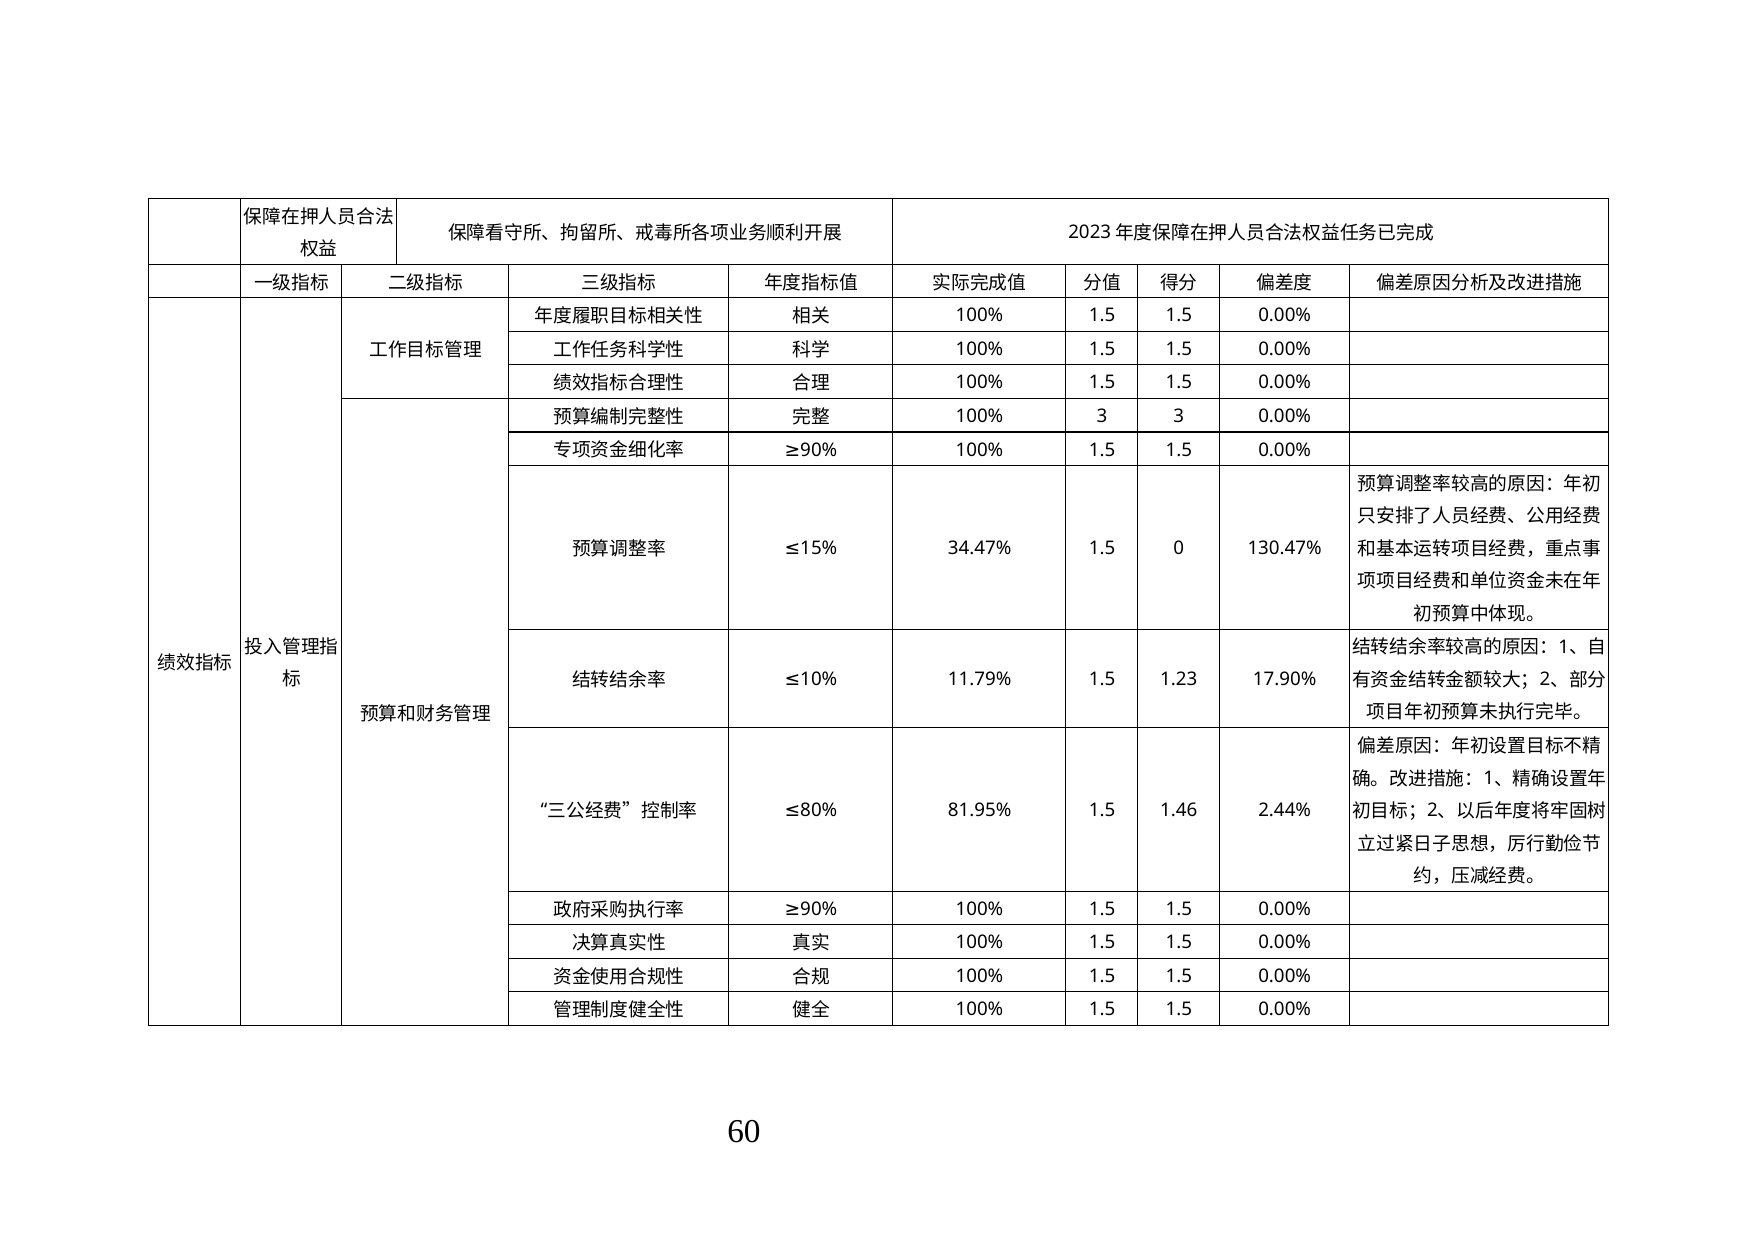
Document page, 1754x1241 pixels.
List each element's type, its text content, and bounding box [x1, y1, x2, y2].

table_cell 真实 [729, 925, 892, 958]
table_cell 1.5 [1066, 332, 1137, 364]
table_cell 完整 [729, 399, 892, 431]
table_cell 100% [893, 992, 1065, 1025]
table_cell [1350, 992, 1608, 1025]
table_cell 0.00% [1220, 298, 1349, 331]
table_cell 偏差原因：年初设置目标不精确。改进措施：1、精确设置年初目标；2、以后年度将牢固树立过紧日子思想，厉行勤俭节约，压减经费。 [1350, 728, 1608, 891]
table_cell 100% [893, 959, 1065, 991]
table_cell 1.5 [1138, 433, 1219, 465]
table_cell 1.5 [1066, 925, 1137, 958]
table_cell 0 [1138, 466, 1219, 628]
table_cell 分值 [1066, 265, 1137, 297]
table_cell 健全 [729, 992, 892, 1025]
table_cell 预算调整率较高的原因：年初只安排了人员经费、公用经费和基本运转项目经费，重点事项项目经费和单位资金未在年初预算中体现。 [1350, 466, 1608, 628]
table_cell 一级指标 [241, 265, 341, 297]
table_cell 130.47% [1220, 466, 1349, 628]
table_cell 1.5 [1138, 892, 1219, 924]
table_cell 34.47% [893, 466, 1065, 628]
table_cell 2.44% [1220, 728, 1349, 891]
table_cell 科学 [729, 332, 892, 364]
table_cell 3 [1066, 399, 1137, 431]
table_cell [1350, 925, 1608, 958]
table_cell ≤10% [729, 630, 892, 727]
table_cell 0.00% [1220, 959, 1349, 991]
table_cell 专项资金细化率 [509, 433, 728, 465]
table_cell 100% [893, 433, 1065, 465]
table_cell 1.5 [1066, 298, 1137, 331]
table_cell 1.5 [1066, 365, 1137, 398]
table_cell 预算编制完整性 [509, 399, 728, 431]
table_cell 1.5 [1066, 433, 1137, 465]
table_cell 1.5 [1138, 298, 1219, 331]
table_cell 结转结余率较高的原因：1、自有资金结转金额较大；2、部分项目年初预算未执行完毕。 [1350, 630, 1608, 727]
table_cell 100% [893, 925, 1065, 958]
table_cell 保障在押人员合法权益 [241, 199, 396, 264]
table_cell 管理制度健全性 [509, 992, 728, 1025]
table_cell 3 [1138, 399, 1219, 431]
table_cell ≥90% [729, 433, 892, 465]
table_cell 偏差原因分析及改进措施 [1350, 265, 1608, 297]
table_cell 1.5 [1138, 332, 1219, 364]
table_cell 17.90% [1220, 630, 1349, 727]
table_cell 投入管理指标 [241, 298, 341, 1025]
table_cell 合规 [729, 959, 892, 991]
table_cell 相关 [729, 298, 892, 331]
table_cell 100% [893, 332, 1065, 364]
table_cell 1.5 [1066, 959, 1137, 991]
table_cell ≥90% [729, 892, 892, 924]
table_cell 1.5 [1066, 992, 1137, 1025]
table_cell [1350, 365, 1608, 398]
table_cell 0.00% [1220, 399, 1349, 431]
table_cell 得分 [1138, 265, 1219, 297]
table_cell 政府采购执行率 [509, 892, 728, 924]
table_cell ≤80% [729, 728, 892, 891]
table_cell 1.5 [1138, 959, 1219, 991]
table_cell 0.00% [1220, 892, 1349, 924]
table_cell 二级指标 [342, 265, 508, 297]
table_cell 11.79% [893, 630, 1065, 727]
table_cell [1350, 332, 1608, 364]
table_cell 资金使用合规性 [509, 959, 728, 991]
table_cell [1350, 298, 1608, 331]
table_cell 预算和财务管理 [342, 399, 508, 1025]
table_cell 100% [893, 298, 1065, 331]
table_cell 100% [893, 365, 1065, 398]
table_cell [1350, 892, 1608, 924]
table_cell 100% [893, 399, 1065, 431]
table_cell 0.00% [1220, 433, 1349, 465]
table_cell 工作任务科学性 [509, 332, 728, 364]
table_cell 保障看守所、拘留所、戒毒所各项业务顺利开展 [397, 199, 892, 264]
table_cell 工作目标管理 [342, 298, 508, 398]
table_cell “三公经费”控制率 [509, 728, 728, 891]
table_cell 0.00% [1220, 365, 1349, 398]
table_cell 绩效指标 [149, 298, 240, 1025]
table_cell 合理 [729, 365, 892, 398]
table_cell 1.5 [1138, 365, 1219, 398]
table_cell 决算真实性 [509, 925, 728, 958]
table_cell 1.5 [1066, 728, 1137, 891]
table_cell 年度指标值 [729, 265, 892, 297]
table_cell 1.5 [1138, 925, 1219, 958]
table_cell 1.23 [1138, 630, 1219, 727]
table_cell 结转结余率 [509, 630, 728, 727]
table_cell ≤15% [729, 466, 892, 628]
table_cell [149, 265, 240, 297]
table_cell 偏差度 [1220, 265, 1349, 297]
table_cell [1350, 433, 1608, 465]
table_cell 1.5 [1066, 892, 1137, 924]
table_cell [1350, 959, 1608, 991]
table_cell 0.00% [1220, 332, 1349, 364]
table_cell 1.46 [1138, 728, 1219, 891]
table_cell 年度履职目标相关性 [509, 298, 728, 331]
table_cell 81.95% [893, 728, 1065, 891]
table_cell 1.5 [1066, 466, 1137, 628]
table_cell 实际完成值 [893, 265, 1065, 297]
table_cell 1.5 [1138, 992, 1219, 1025]
table_cell 0.00% [1220, 925, 1349, 958]
table_cell 绩效指标合理性 [509, 365, 728, 398]
table_cell 2023年度保障在押人员合法权益任务已完成 [893, 199, 1608, 264]
table_cell 0.00% [1220, 992, 1349, 1025]
table_cell 100% [893, 892, 1065, 924]
table_cell 1.5 [1066, 630, 1137, 727]
table_cell 预算调整率 [509, 466, 728, 628]
table_cell [1350, 399, 1608, 431]
table_cell 三级指标 [509, 265, 728, 297]
